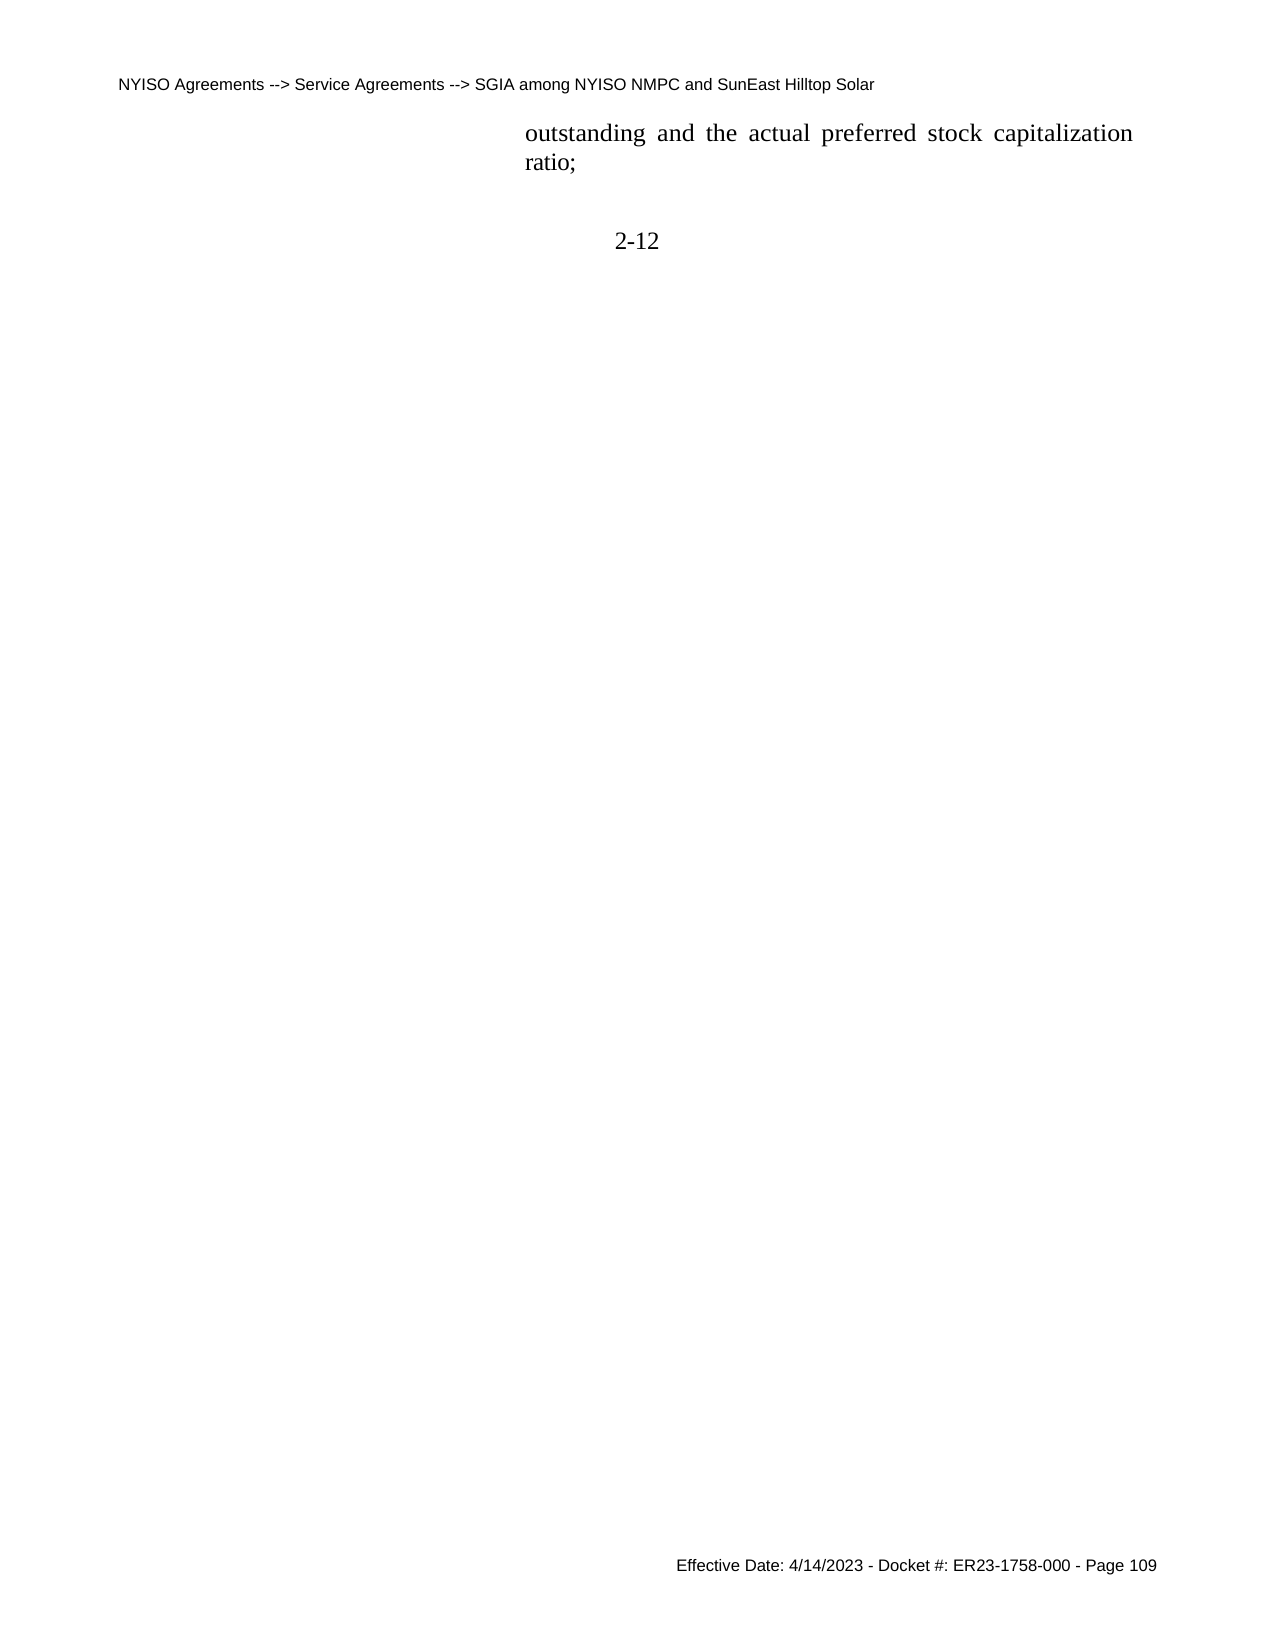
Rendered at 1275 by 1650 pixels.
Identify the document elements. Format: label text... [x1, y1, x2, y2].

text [525, 119, 1145, 176]
text 2-12 [614, 227, 1275, 255]
